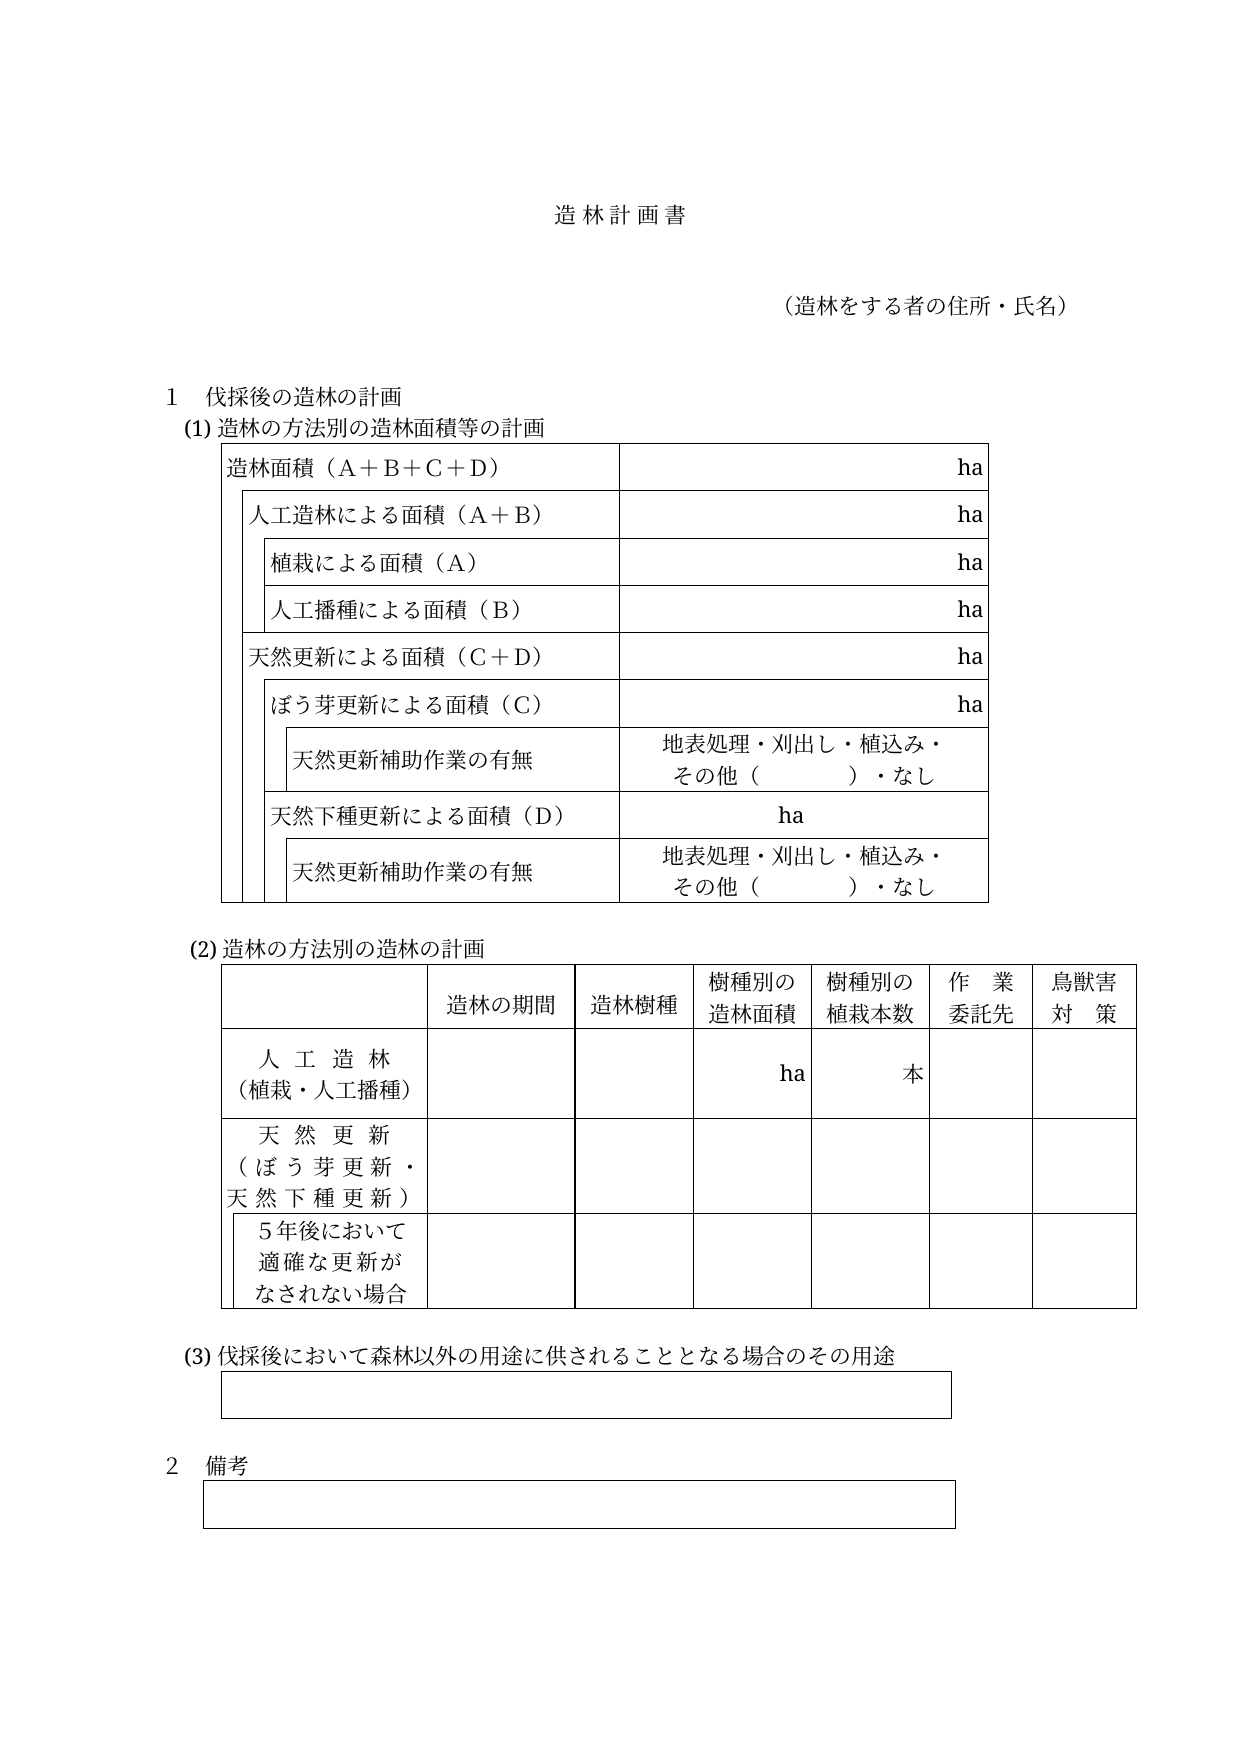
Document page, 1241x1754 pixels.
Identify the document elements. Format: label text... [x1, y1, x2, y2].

table_cell [694, 1119, 811, 1213]
table_cell [930, 1119, 1032, 1213]
text 造 林 計 画 書 [162, 198, 1079, 229]
table_cell ５年後において 適確な更新が なされない場合 [234, 1214, 427, 1308]
text (3) 伐採後において森林以外の用途に供されることとなる場合のその用途 [162, 1339, 1079, 1371]
table_cell ha [620, 539, 988, 585]
table_cell [1033, 1214, 1136, 1308]
table_header 造林面積（Ａ＋Ｂ＋Ｃ＋Ｄ） [222, 444, 619, 490]
table_cell ha [620, 491, 988, 537]
table_cell [812, 1214, 929, 1308]
table_cell [265, 727, 286, 791]
table_header 造林の期間 [428, 965, 574, 1028]
table_cell ha [694, 1029, 811, 1117]
table_header 樹種別の 植栽本数 [812, 965, 929, 1028]
table_header [222, 1372, 951, 1418]
table_cell [576, 1029, 693, 1117]
table_cell [222, 1213, 233, 1308]
table_header [222, 965, 427, 1028]
table_header 鳥獣害 対 策 [1033, 965, 1136, 1028]
table_cell [576, 1119, 693, 1213]
table_cell [428, 1119, 574, 1213]
table_cell ha [620, 586, 988, 632]
table_cell [930, 1029, 1032, 1117]
table_cell 人工造林 （植栽・人工播種） [222, 1029, 427, 1117]
table_cell [428, 1029, 574, 1117]
table_cell [265, 838, 286, 902]
table_cell ぼう芽更新による面積（Ｃ） [265, 680, 619, 727]
table_cell 天然更新 （ぼう芽更新・ 天然下種更新） [222, 1119, 427, 1213]
table_cell 天然下種更新による面積（Ｄ） [265, 792, 619, 838]
table_cell 天然更新補助作業の有無 [287, 839, 619, 902]
text １ 伐採後の造林の計画 [162, 380, 1079, 411]
table_cell 植栽による面積（Ａ） [265, 539, 619, 585]
table_cell [1033, 1119, 1136, 1213]
table_cell 天然更新による面積（Ｃ＋Ｄ） [243, 633, 619, 679]
table_header ha [620, 444, 988, 490]
table_cell 人工播種による面積（Ｂ） [265, 586, 619, 632]
text (1) 造林の方法別の造林面積等の計画 [162, 411, 1079, 443]
table_cell [1033, 1029, 1136, 1117]
table_cell ha [620, 680, 988, 727]
table_cell [576, 1214, 693, 1308]
table_header 作 業 委託先 [930, 965, 1032, 1028]
table_header 樹種別の 造林面積 [694, 965, 811, 1028]
table_cell 天然更新補助作業の有無 [287, 728, 619, 791]
table_header [204, 1481, 955, 1528]
table_header 造林樹種 [576, 965, 693, 1028]
table_cell 地表処理・刈出し・植込み・ その他（ ）・なし [620, 839, 988, 902]
table_cell [694, 1214, 811, 1308]
table_cell [812, 1119, 929, 1213]
table_cell ha [620, 792, 988, 838]
table_cell [243, 679, 264, 902]
text (2) 造林の方法別の造林の計画 [162, 933, 1079, 964]
table_cell [930, 1214, 1032, 1308]
text （造林をする者の住所・氏名） [162, 289, 1079, 320]
table_cell 人工造林による面積（Ａ＋Ｂ） [243, 491, 619, 537]
table_cell 本 [812, 1029, 929, 1117]
text ２ 備考 [162, 1449, 1079, 1480]
table_cell ha [620, 633, 988, 679]
table_cell 地表処理・刈出し・植込み・ その他（ ）・なし [620, 728, 988, 791]
table_cell [222, 490, 242, 902]
table_cell [428, 1214, 574, 1308]
table_cell [243, 538, 264, 632]
